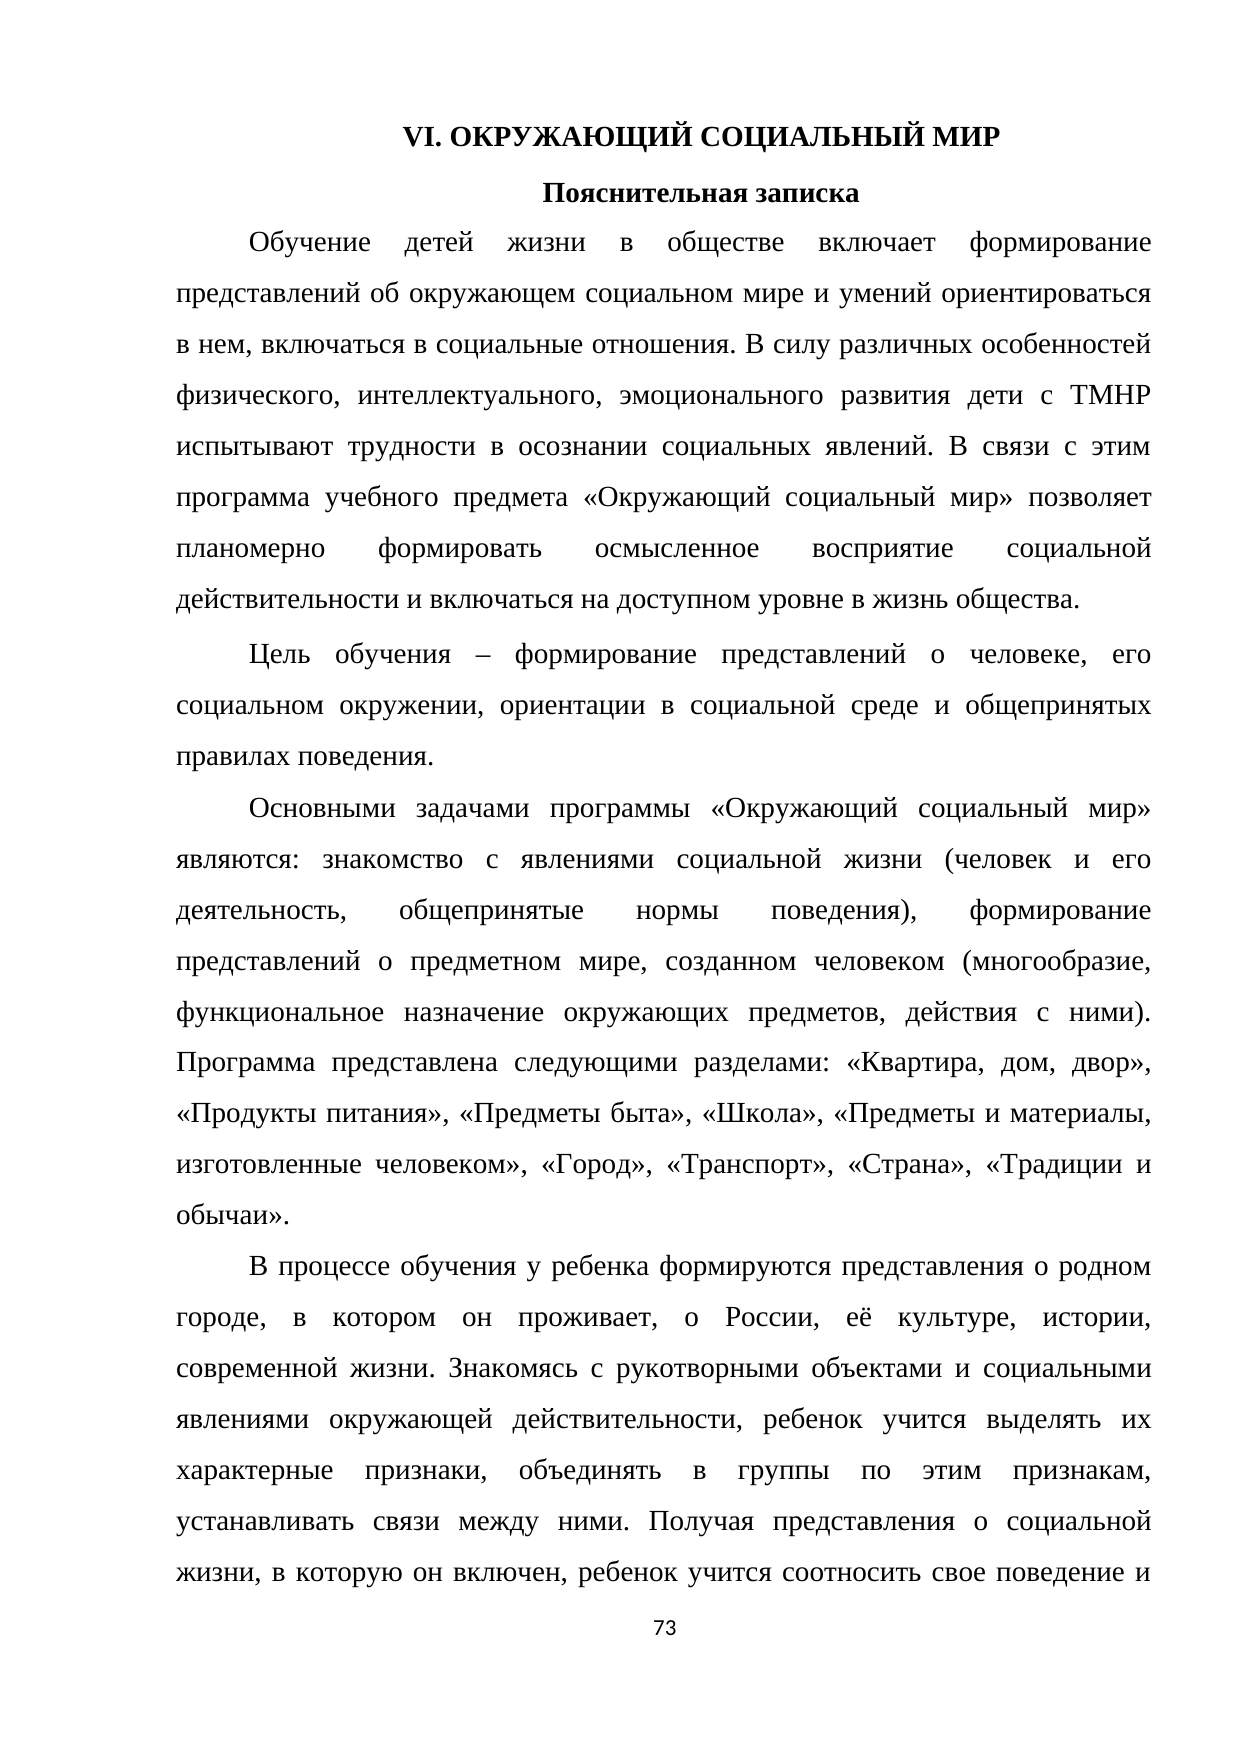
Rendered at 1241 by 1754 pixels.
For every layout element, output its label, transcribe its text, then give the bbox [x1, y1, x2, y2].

text Пояснительная записка [224, 175, 1178, 208]
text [176, 1248, 1152, 1587]
text Основными задачами программы «Окружающий социальный мир» являются: знакомство с явлениями социальной жизни (человек и его деятельность, общепринятые нормы поведения), формирование представлений о предметном мире, созданном человеком (многообразие, функциональное назначение окружающих предметов, действия с ними). Программа представлена следующими разделами: «Квартира, дом, двор», «Продукты питания», «Предметы быта», «Школа», «Предметы и материалы, изготовленные человеком», «Город», «Транспорт», «Страна», «Традиции и обычаи». [176, 790, 1152, 1231]
text Обучение детей жизни в обществе включает формирование представлений об окружающем социальном мире и умений ориентироваться в нем, включаться в социальные отношения. В силу различных особенностей физического, интеллектуального, эмоционального развития дети с ТМНР испытывают трудности в осознании социальных явлений. В связи с этим программа учебного предмета «Окружающий социальный мир» позволяет планомерно формировать осмысленное восприятие социальной действительности и включаться на доступном уровне в жизнь общества. [176, 224, 1152, 614]
text Цель обучения – формирование представлений о человеке, его социальном окружении, ориентации в социальной среде и общепринятых правилах поведения. [176, 636, 1152, 771]
text VI. ОКРУЖАЮЩИЙ СОЦИАЛЬНЫЙ МИР [402, 119, 1179, 152]
